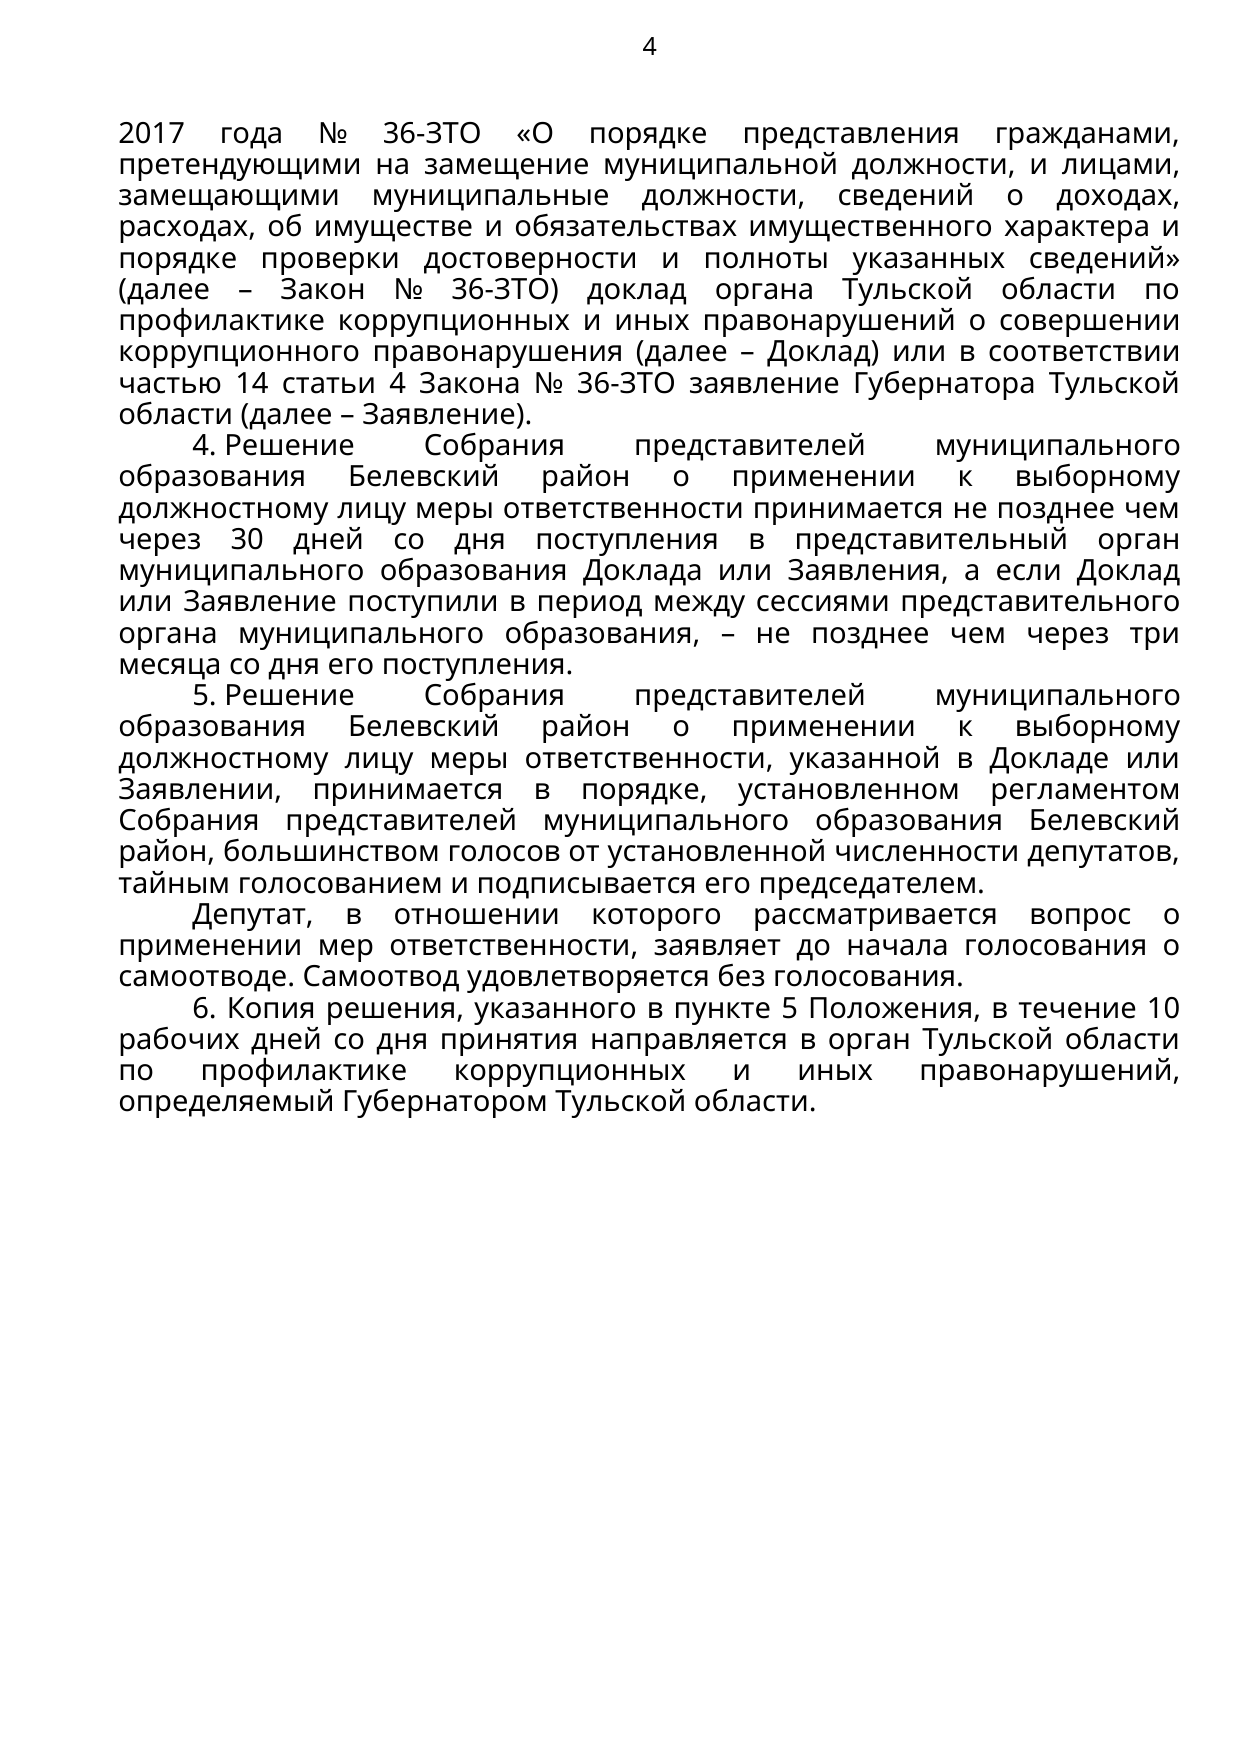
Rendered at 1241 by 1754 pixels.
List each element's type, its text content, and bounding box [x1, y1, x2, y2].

text 5. Решение Собрания представителей муниципального образования Белевский район о применении к выборному должностному лицу меры ответственности, указанной в Докладе или Заявлении, принимается в порядке, установленном регламентом Собрания представителей муниципального образования Белевский район, большинством голосов от установленной численности депутатов, тайным голосованием и подписывается его председателем. [118, 681, 1181, 899]
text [118, 118, 1181, 431]
text 6. Копия решения, указанного в пункте 5 Положения, в течение 10 рабочих дней со дня принятия направляется в орган Тульской области по профилактике коррупционных и иных правонарушений, определяемый Губернатором Тульской области. [118, 993, 1181, 1118]
text Депутат, в отношении которого рассматривается вопрос о применении мер ответственности, заявляет до начала голосования о самоотводе. Самоотвод удовлетворяется без голосования. [118, 899, 1181, 993]
text 4. Решение Собрания представителей муниципального образования Белевский район о применении к выборному должностному лицу меры ответственности принимается не позднее чем через 30 дней со дня поступления в представительный орган муниципального образования Доклада или Заявления, а если Доклад или Заявление поступили в период между сессиями представительного органа муниципального образования, – не позднее чем через три месяца со дня его поступления. [118, 431, 1181, 681]
